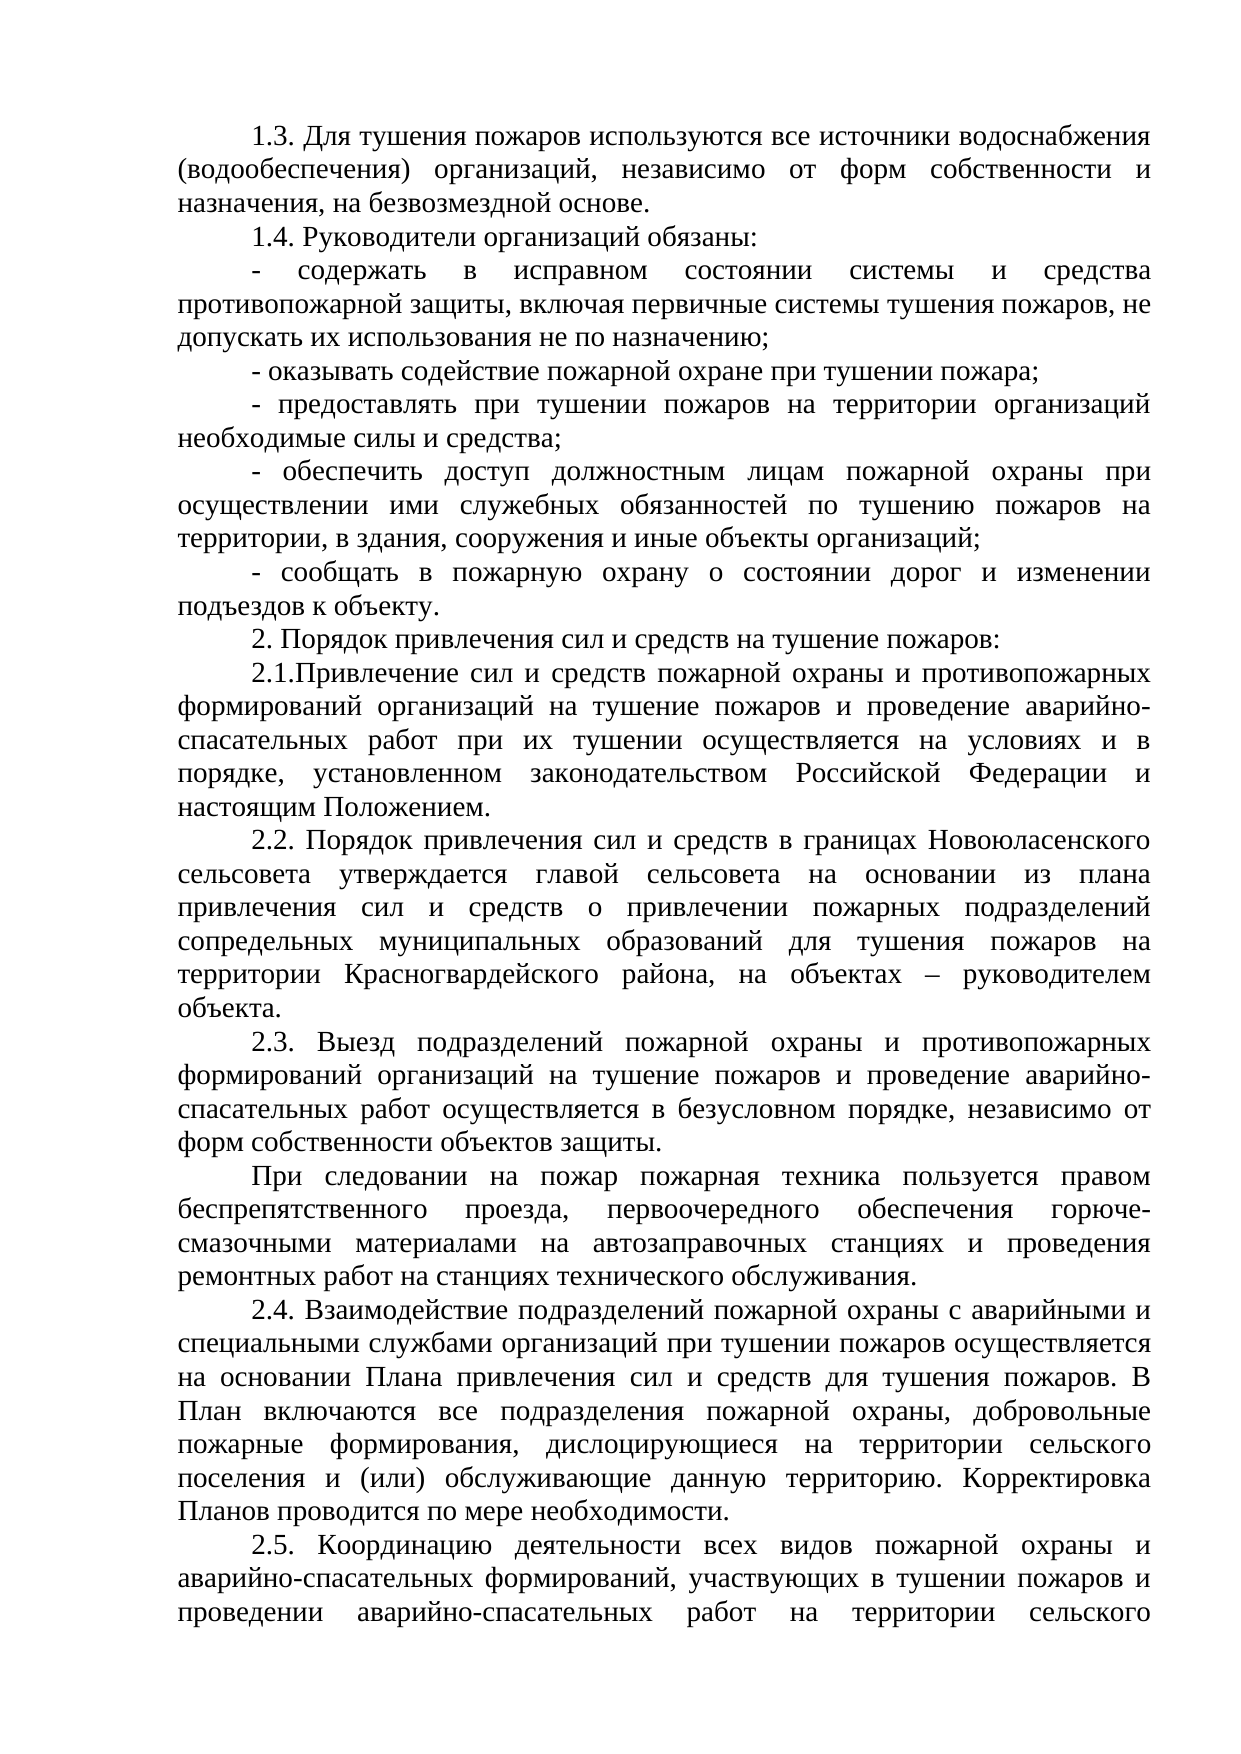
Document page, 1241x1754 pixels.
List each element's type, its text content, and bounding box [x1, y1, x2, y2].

text 2.3. Выезд подразделений пожарной охраны и противопожарных формирований организаций на тушение пожаров и проведение аварийно-спасательных работ осуществляется в безусловном порядке, независимо от форм собственности объектов защиты. [177, 1024, 1152, 1158]
text 2.2. Порядок привлечения сил и средств в границах Новоюласенского сельсовета утверждается главой сельсовета на основании из плана привлечения сил и средств о привлечении пожарных подразделений сопредельных муниципальных образований для тушения пожаров на территории Красногвардейского района, на объектах – руководителем объекта. [177, 822, 1152, 1024]
text - оказывать содействие пожарной охране при тушении пожара; [177, 353, 1152, 386]
text - содержать в исправном состоянии системы и средства противопожарной защиты, включая первичные системы тушения пожаров, не допускать их использования не по назначению; [177, 252, 1152, 353]
text - сообщать в пожарную охрану о состоянии дорог и изменении подъездов к объекту. [177, 554, 1152, 621]
text - предоставлять при тушении пожаров на территории организаций необходимые силы и средства; [177, 386, 1152, 453]
text 1.4. Руководители организаций обязаны: [177, 219, 1152, 252]
text 1.3. Для тушения пожаров используются все источники водоснабжения (водообеспечения) организаций, независимо от форм собственности и назначения, на безвозмездной основе. [177, 118, 1152, 219]
text 2. Порядок привлечения сил и средств на тушение пожаров: [177, 621, 1152, 655]
text 2.4. Взаимодействие подразделений пожарной охраны с аварийными и специальными службами организаций при тушении пожаров осуществляется на основании Плана привлечения сил и средств для тушения пожаров. В План включаются все подразделения пожарной охраны, добровольные пожарные формирования, дислоцирующиеся на территории сельского поселения и (или) обслуживающие данную территорию. Корректировка Планов проводится по мере необходимости. [177, 1292, 1152, 1527]
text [177, 1527, 1152, 1627]
text При следовании на пожар пожарная техника пользуется правом беспрепятственного проезда, первоочередного обеспечения горюче-смазочными материалами на автозаправочных станциях и проведения ремонтных работ на станциях технического обслуживания. [177, 1158, 1152, 1292]
text 2.1.Привлечение сил и средств пожарной охраны и противопожарных формирований организаций на тушение пожаров и проведение аварийно-спасательных работ при их тушении осуществляется на условиях и в порядке, установленном законодательством Российской Федерации и настоящим Положением. [177, 655, 1152, 822]
text - обеспечить доступ должностным лицам пожарной охраны при осуществлении ими служебных обязанностей по тушению пожаров на территории, в здания, сооружения и иные объекты организаций; [177, 453, 1152, 554]
